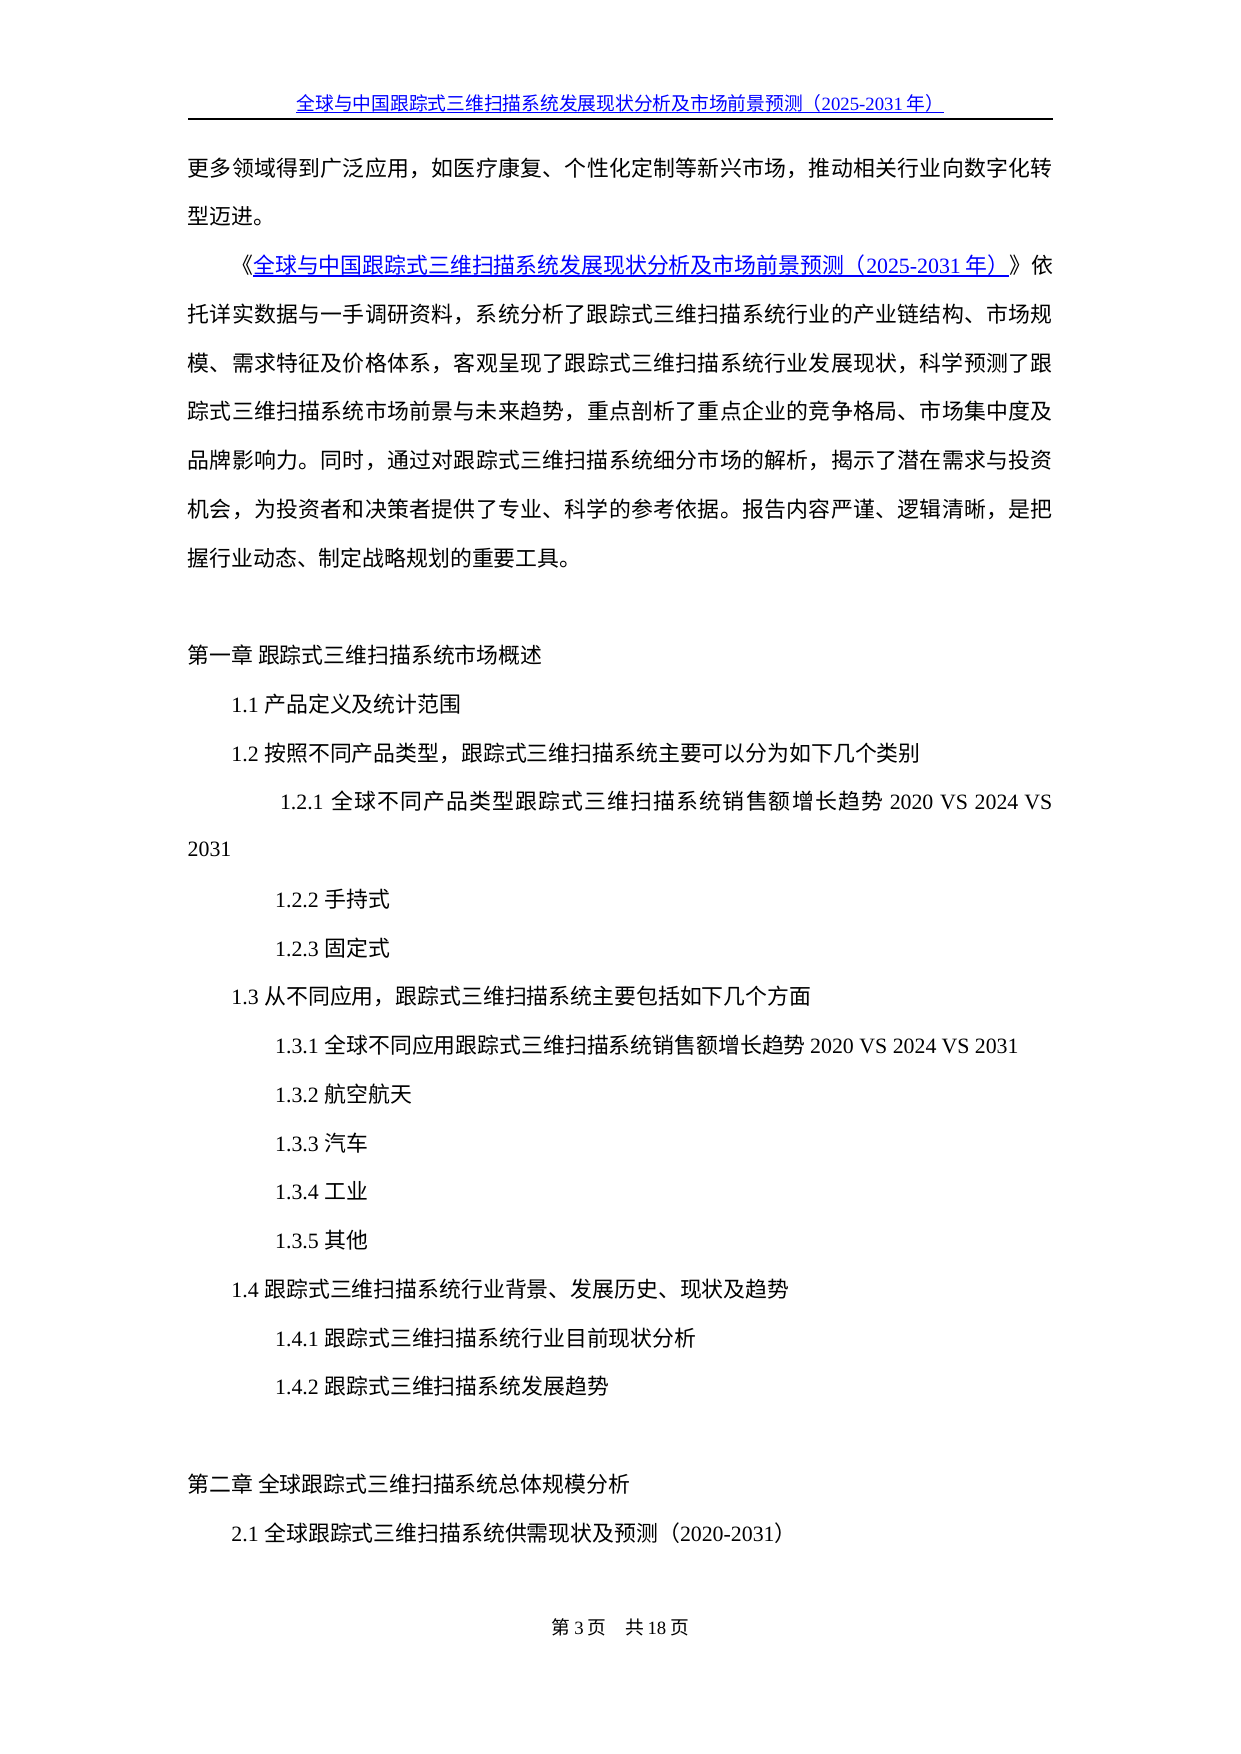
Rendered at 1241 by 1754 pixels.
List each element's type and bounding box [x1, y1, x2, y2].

text [187, 150, 1053, 1548]
